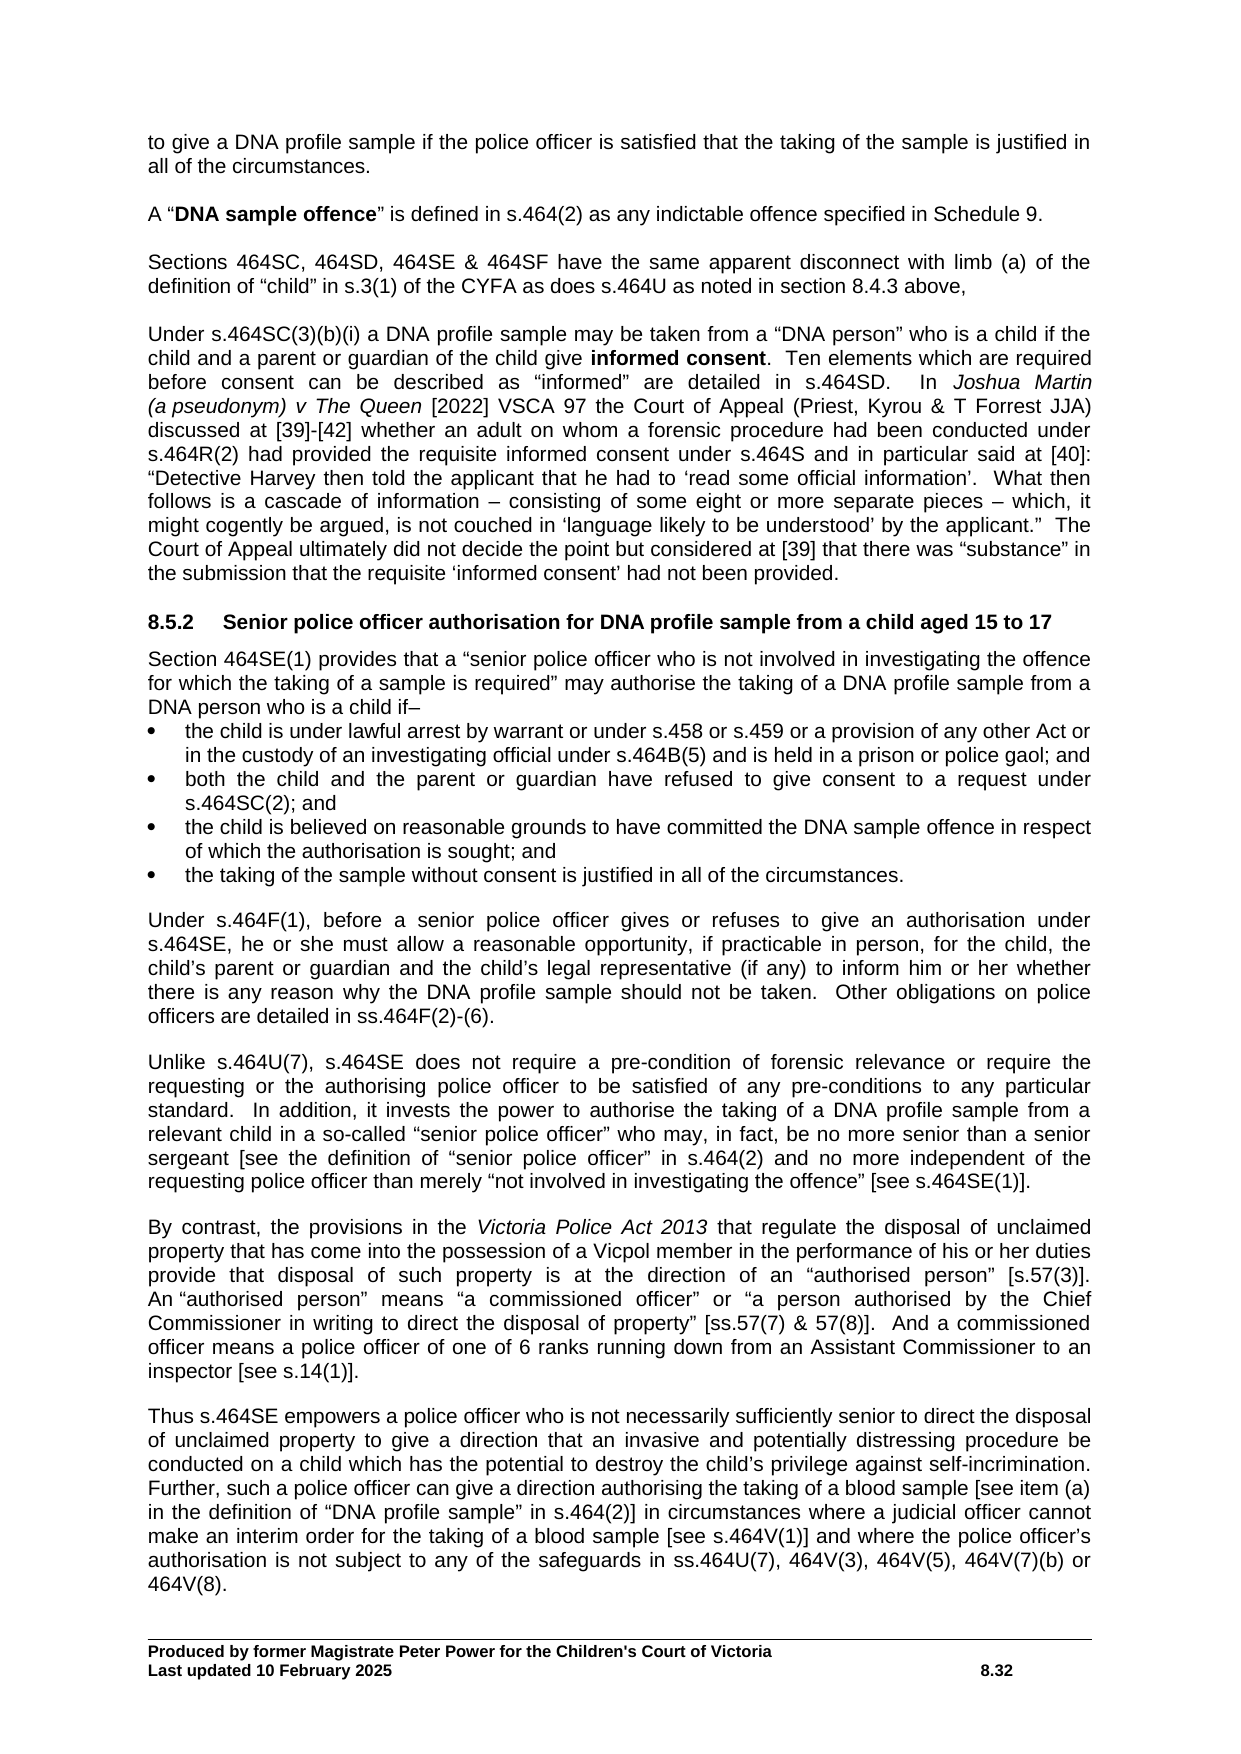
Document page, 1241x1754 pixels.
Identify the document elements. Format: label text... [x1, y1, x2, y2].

text A “DNA sample offence” is defined in s.464(2) as any indictable offence specified in Schedule 9. [148, 202, 1092, 226]
list the child is believed on reasonable grounds to have committed the DNA sample offence in respect of which the authorisation is sought; and [148, 814, 1092, 862]
list the taking of the sample without consent is justified in all of the circumstances. [148, 862, 1092, 887]
text Under s.464SC(3)(b)(i) a DNA profile sample may be taken from a “DNA person” who is a child if the child and a parent or guardian of the child give informed consent. Ten elements which are required before consent can be described as “informed” are detailed in s.464SD. In Joshua Martin (a pseudonym) v The Queen [2022] VSCA 97 the Court of Appeal (Priest, Kyrou & T Forrest JJA) discussed at [39]-[42] whether an adult on whom a forensic procedure had been conducted under s.464R(2) had provided the requisite informed consent under s.464S and in particular said at [40]: “Detective Harvey then told the applicant that he had to ‘read some official information’. What then follows is a cascade of information – consisting of some eight or more separate pieces – which, it might cogently be argued, is not couched in ‘language likely to be understood’ by the applicant.” The Court of Appeal ultimately did not decide the point but considered at [39] that there was “substance” in the submission that the requisite ‘informed consent’ had not been provided. [148, 322, 1092, 585]
list Unlike s.464U(7), s.464SE does not require a pre-condition of forensic relevance or require the requesting or the authorising police officer to be satisfied of any pre-conditions to any particular standard. In addition, it invests the power to authorise the taking of a DNA profile sample from a relevant child in a so-called “senior police officer” who may, in fact, be no more senior than a senior sergeant [see the definition of “senior police officer” in s.464(2) and no more independent of the requesting police officer than merely “not involved in investigating the offence” [see s.464SE(1)]. [148, 1049, 1092, 1193]
list Thus s.464SE empowers a police officer who is not necessarily sufficiently senior to direct the disposal of unclaimed property to give a direction that an invasive and potentially distressing procedure be conducted on a child which has the potential to destroy the child’s privilege against self-incrimination. Further, such a police officer can give a direction authorising the taking of a blood sample [see item (a) in the definition of “DNA profile sample” in s.464(2)] in circumstances where a judicial officer cannot make an interim order for the taking of a blood sample [see s.464V(1)] and where the police officer’s authorisation is not subject to any of the safeguards in ss.464U(7), 464V(3), 464V(5), 464V(7)(b) or 464V(8). [148, 1404, 1092, 1596]
list both the child and the parent or guardian have refused to give consent to a request under s.464SC(2); and [148, 766, 1092, 814]
list By contrast, the provisions in the Victoria Police Act 2013 that regulate the disposal of unclaimed property that has come into the possession of a Vicpol member in the performance of his or her duties provide that disposal of such property is at the direction of an “authorised person” [s.57(3)]. An “authorised person” means “a commissioned officer” or “a person authorised by the Chief Commissioner in writing to direct the disposal of property” [ss.57(7) & 57(8)]. And a commissioned officer means a police officer of one of 6 ranks running down from an Assistant Commissioner to an inspector [see s.14(1)]. [148, 1215, 1092, 1382]
text to give a DNA profile sample if the police officer is satisfied that the taking of the sample is justified in all of the circumstances. [148, 130, 1092, 178]
text Sections 464SC, 464SD, 464SE & 464SF have the same apparent disconnect with limb (a) of the definition of “child” in s.3(1) of the CYFA as does s.464U as noted in section 8.4.3 above, [148, 250, 1092, 298]
text Section 464SE(1) provides that a “senior police officer who is not involved in investigating the offence for which the taking of a sample is required” may authorise the taking of a DNA profile sample from a DNA person who is a child if– [148, 647, 1092, 718]
text Under s.464F(1), before a senior police officer gives or refuses to give an authorisation under s.464SE, he or she must allow a reasonable opportunity, if practicable in person, for the child, the child’s parent or guardian and the child’s legal representative (if any) to inform him or her whether there is any reason why the DNA profile sample should not be taken. Other obligations on police officers are detailed in ss.464F(2)-(6). [148, 908, 1092, 1028]
list the child is under lawful arrest by warrant or under s.458 or s.459 or a provision of any other Act or in the custody of an investigating official under s.464B(5) and is held in a prison or police gaol; and [148, 718, 1092, 766]
subtitle 8.5.2 Senior police officer authorisation for DNA profile sample from a child aged 15 to 17 [148, 609, 1092, 634]
